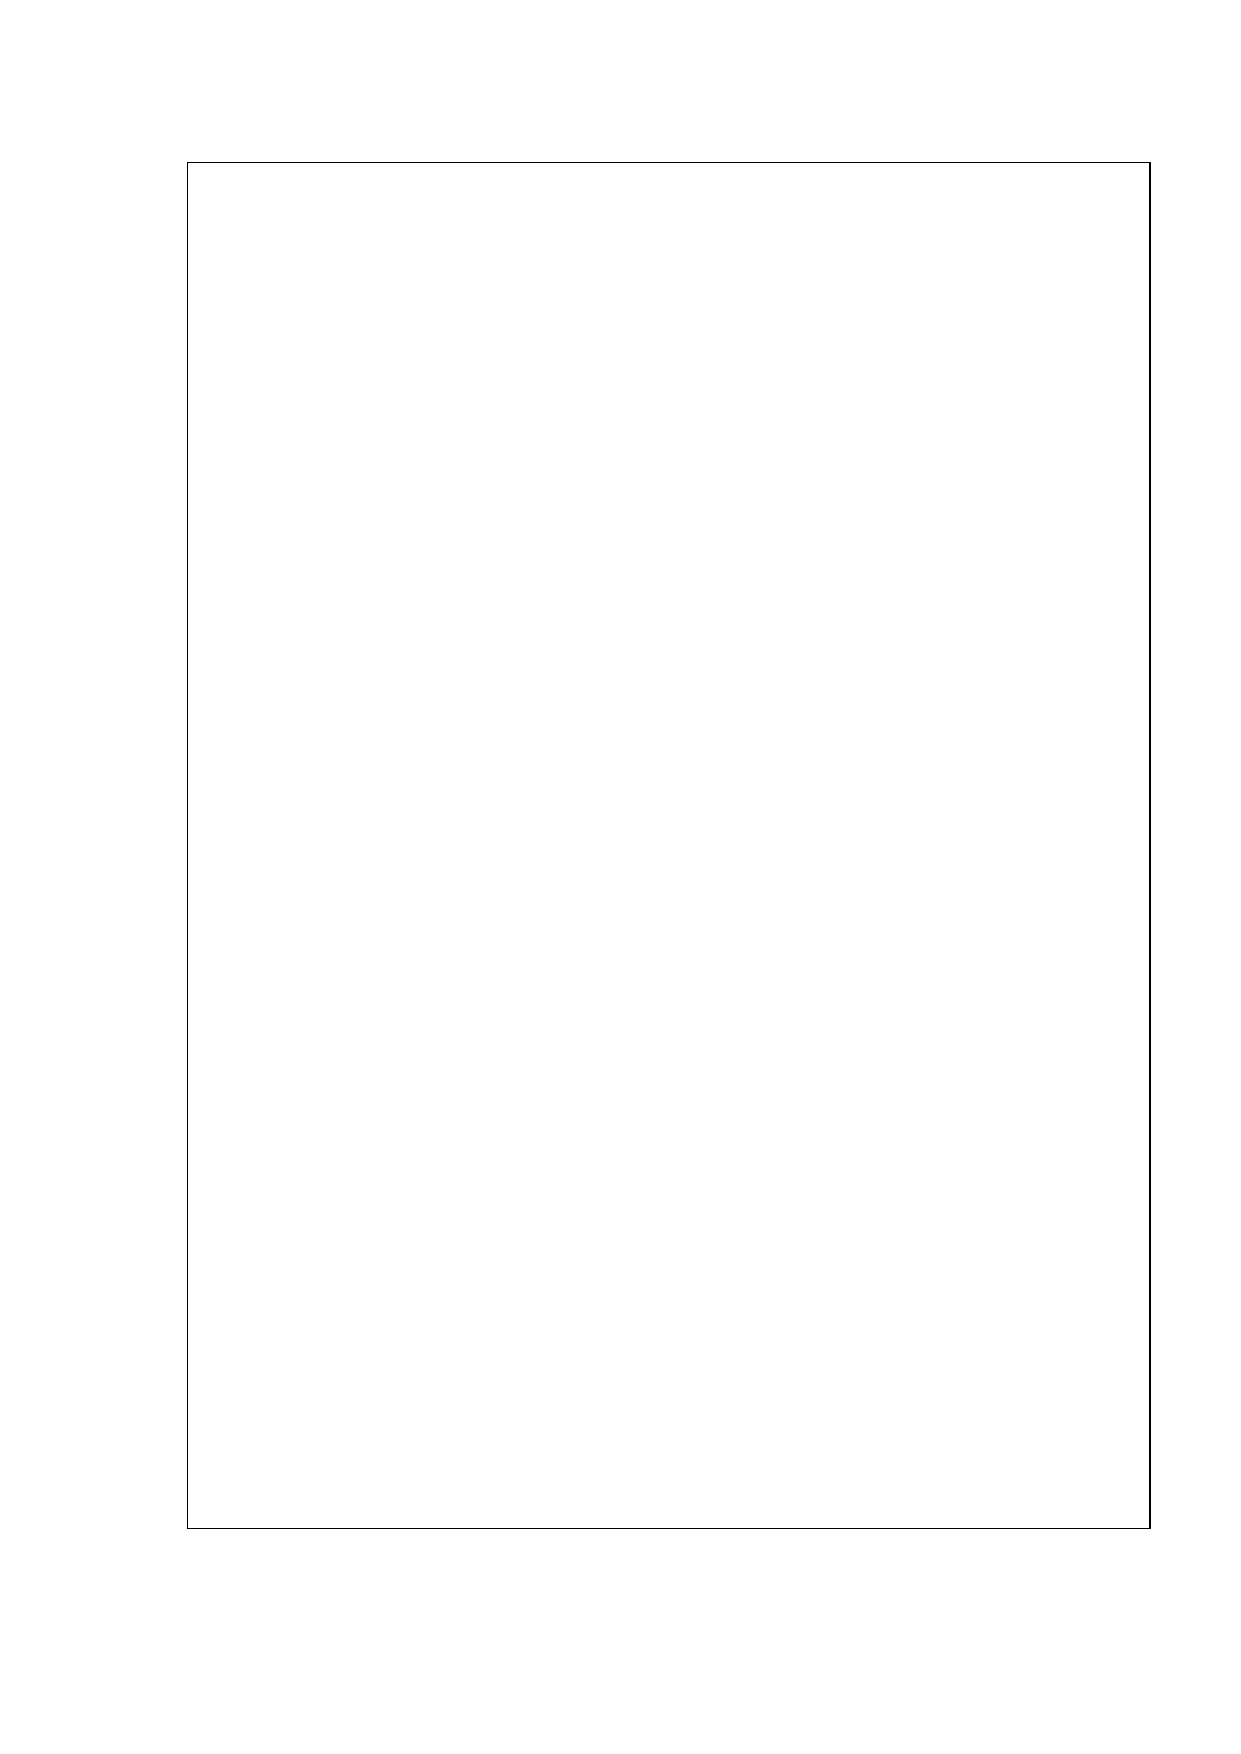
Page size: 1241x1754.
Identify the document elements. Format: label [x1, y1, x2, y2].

table_cell [188, 163, 1149, 1528]
